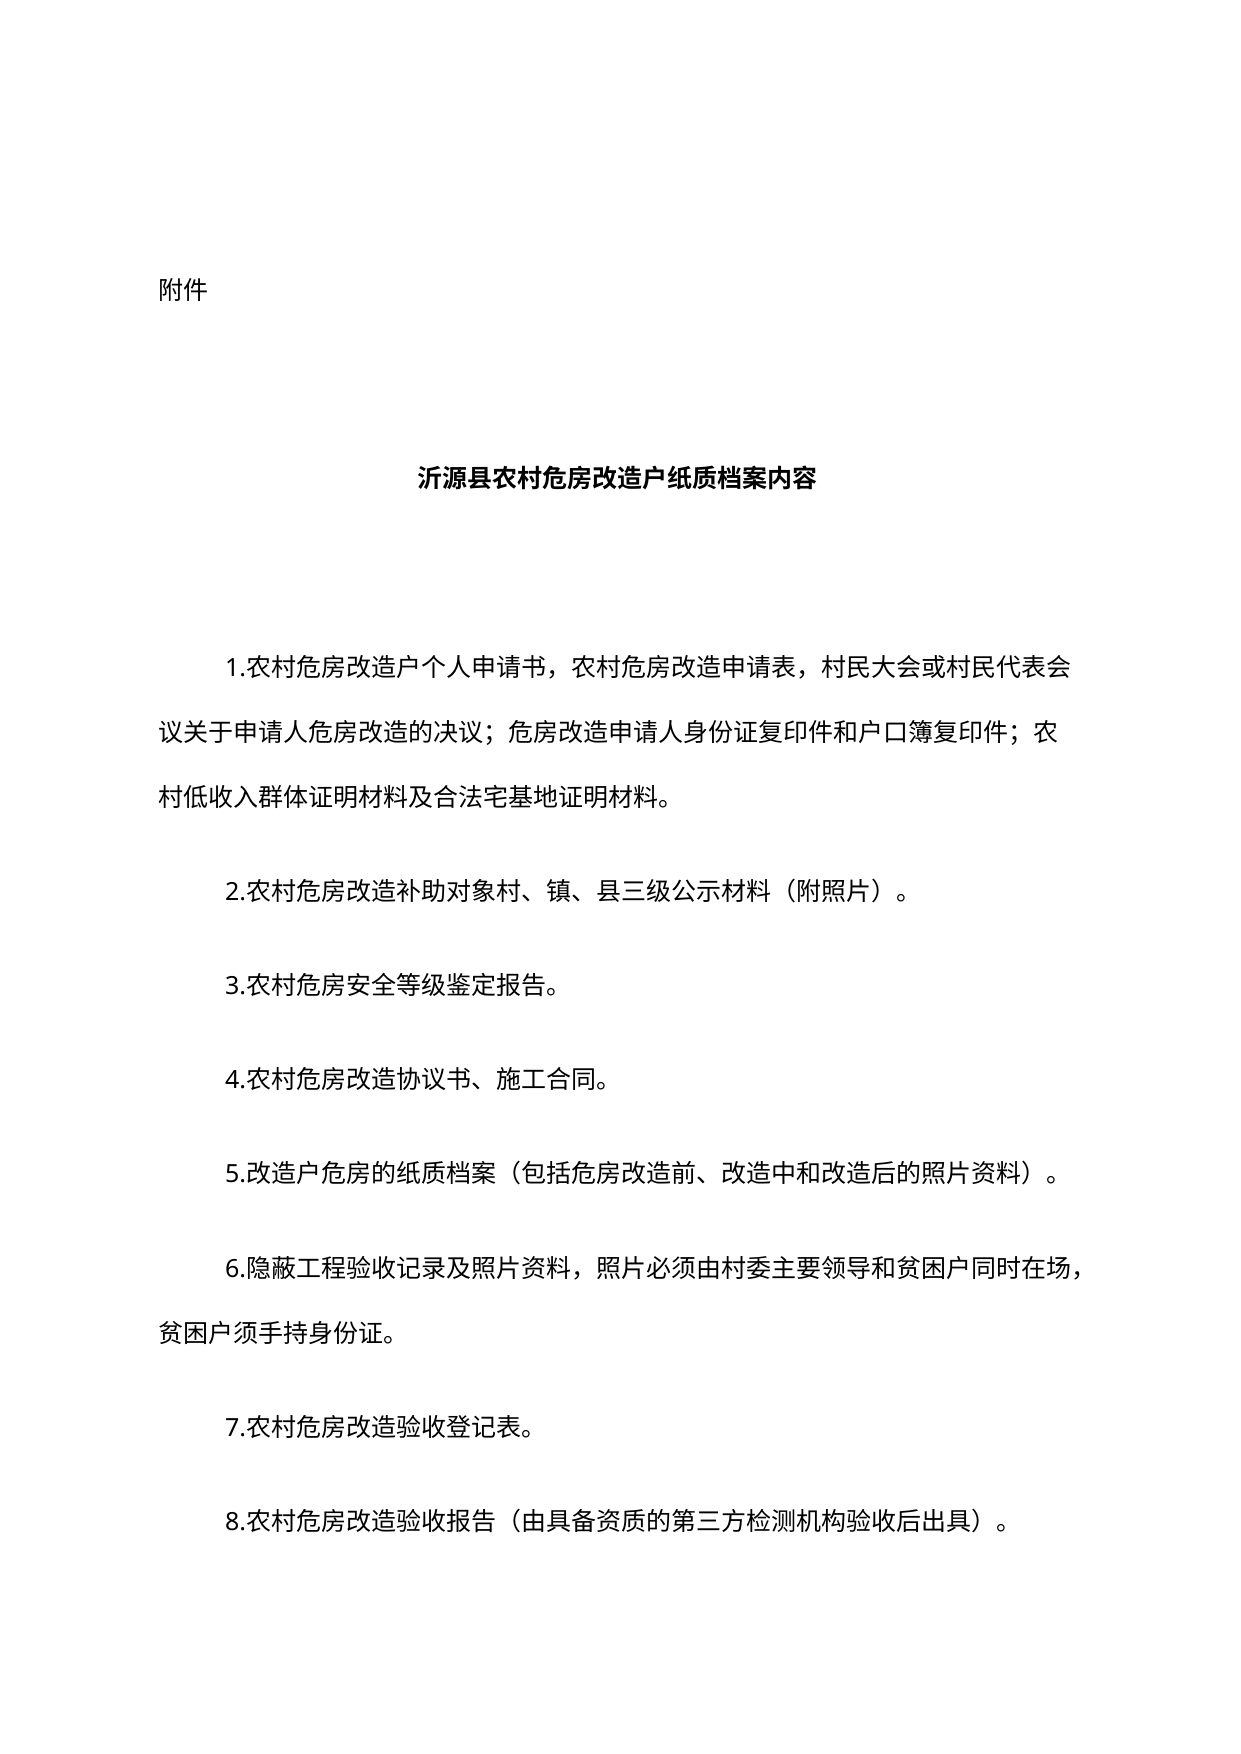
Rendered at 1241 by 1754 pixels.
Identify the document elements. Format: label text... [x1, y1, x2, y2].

text 1.农村危房改造户个人申请书，农村危房改造申请表，村民大会或村民代表会议关于申请人危房改造的决议；危房改造申请人身份证复印件和户口簿复印件；农村低收入群体证明材料及合法宅基地证明材料。 [158, 633, 1076, 828]
text 8.农村危房改造验收报告（由具备资质的第三方检测机构验收后出具）。 [158, 1487, 1076, 1552]
text 附件 [158, 256, 1076, 321]
text 6.隐蔽工程验收记录及照片资料，照片必须由村委主要领导和贫困户同时在场，贫困户须手持身份证。 [158, 1234, 1076, 1364]
text 沂源县农村危房改造户纸质档案内容 [158, 444, 1076, 509]
text 3.农村危房安全等级鉴定报告。 [158, 951, 1076, 1016]
text 2.农村危房改造补助对象村、镇、县三级公示材料（附照片）。 [158, 857, 1076, 922]
text 7.农村危房改造验收登记表。 [158, 1393, 1076, 1458]
text 5.改造户危房的纸质档案（包括危房改造前、改造中和改造后的照片资料）。 [158, 1139, 1076, 1204]
text 4.农村危房改造协议书、施工合同。 [158, 1045, 1076, 1110]
